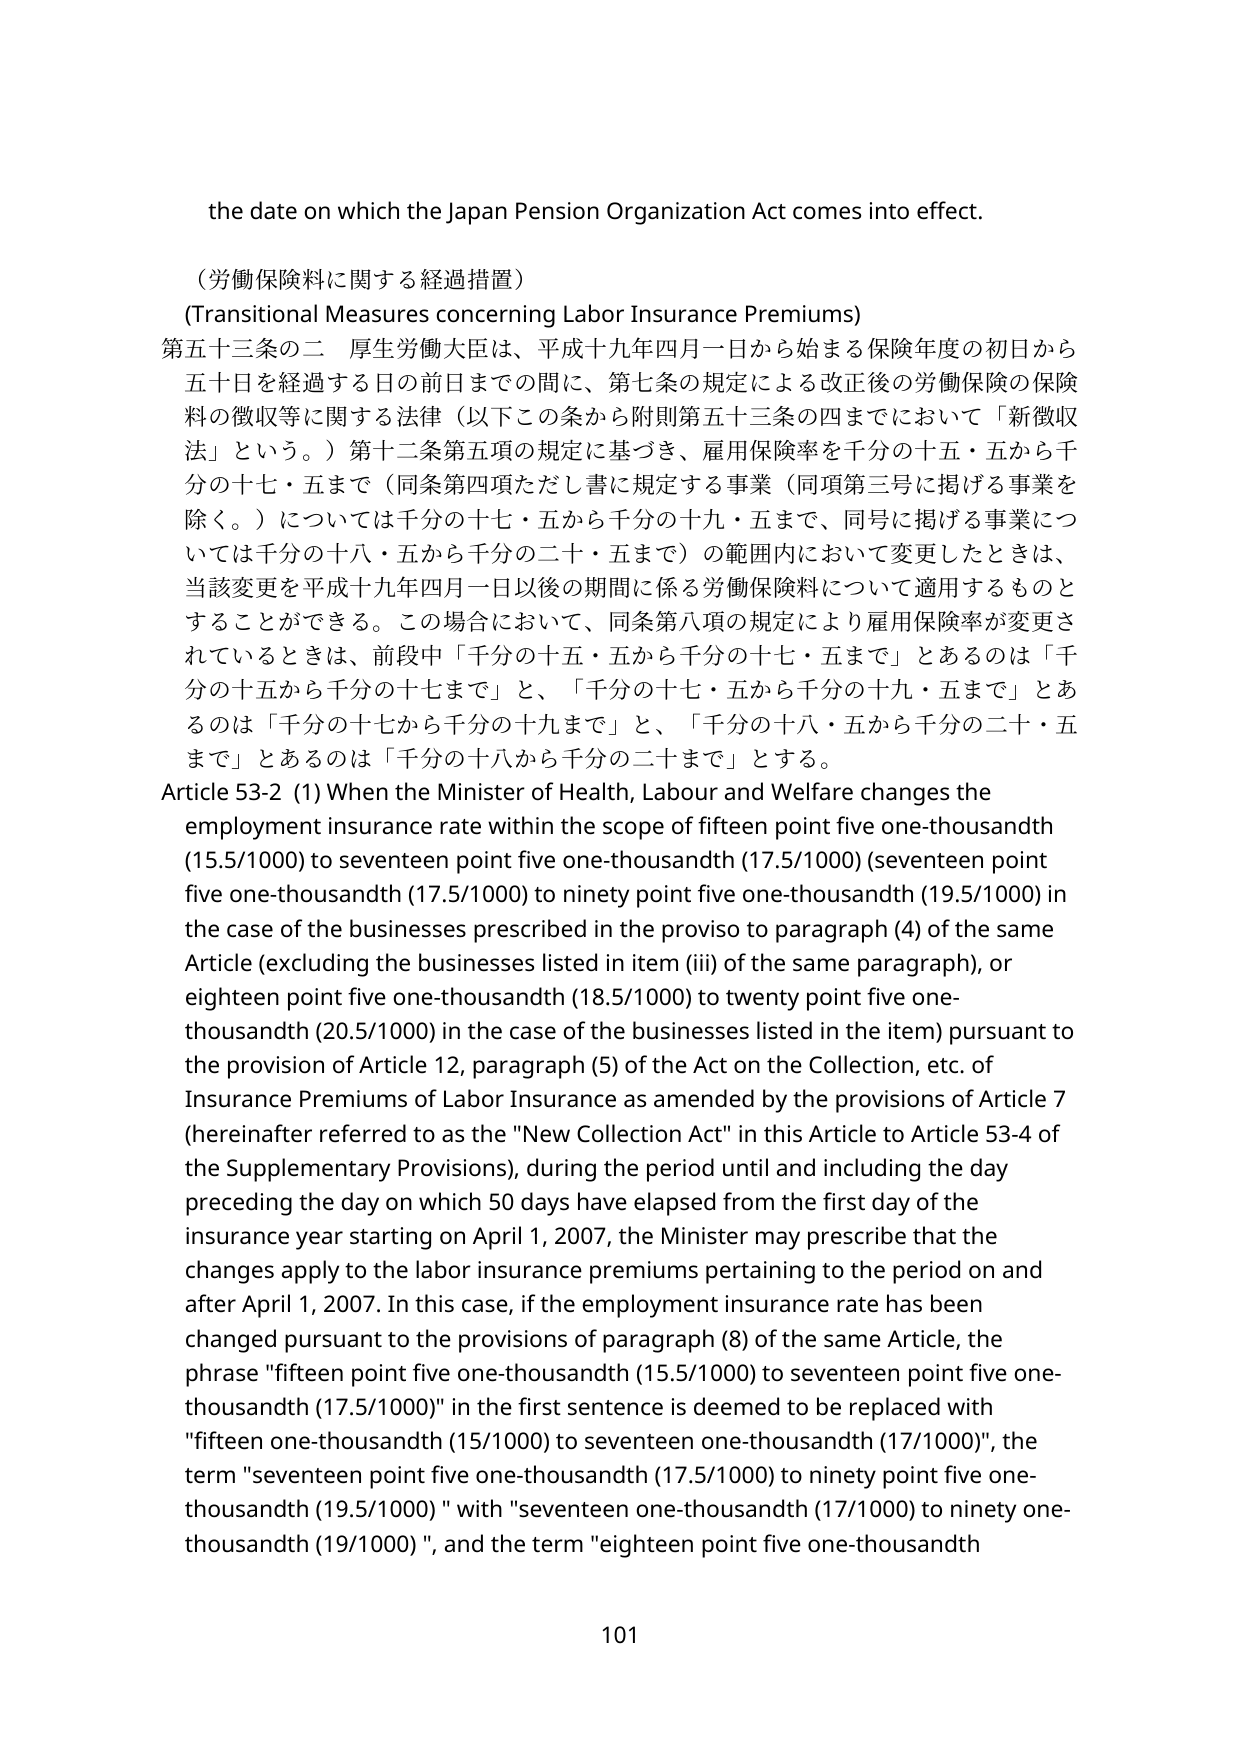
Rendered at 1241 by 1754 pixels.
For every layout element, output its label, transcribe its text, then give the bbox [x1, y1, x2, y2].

text （労働保険料に関する経過措置） [184, 262, 1079, 296]
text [184, 194, 1079, 228]
text 第五十三条の二 厚生労働大臣は、平成十九年四月一日から始まる保険年度の初日から五十日を経過する日の前日までの間に、第七条の規定による改正後の労働保険の保険料の徴収等に関する法律（以下この条から附則第五十三条の四までにおいて「新徴収法」という。）第十二条第五項の規定に基づき、雇用保険率を千分の十五・五から千分の十七・五まで（同条第四項ただし書に規定する事業（同項第三号に掲げる事業を除く。）については千分の十七・五から千分の十九・五まで、同号に掲げる事業については千分の十八・五から千分の二十・五まで）の範囲内において変更したときは、当該変更を平成十九年四月一日以後の期間に係る労働保険料について適用するものとすることができる。この場合において、同条第八項の規定により雇用保険率が変更されているときは、前段中「千分の十五・五から千分の十七・五まで」とあるのは「千分の十五から千分の十七まで」と、「千分の十七・五から千分の十九・五まで」とあるのは「千分の十七から千分の十九まで」と、「千分の十八・五から千分の二十・五まで」とあるのは「千分の十八から千分の二十まで」とする。 [161, 330, 1079, 774]
text (Transitional Measures concerning Labor Insurance Premiums) [184, 296, 1079, 330]
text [161, 774, 1079, 1560]
